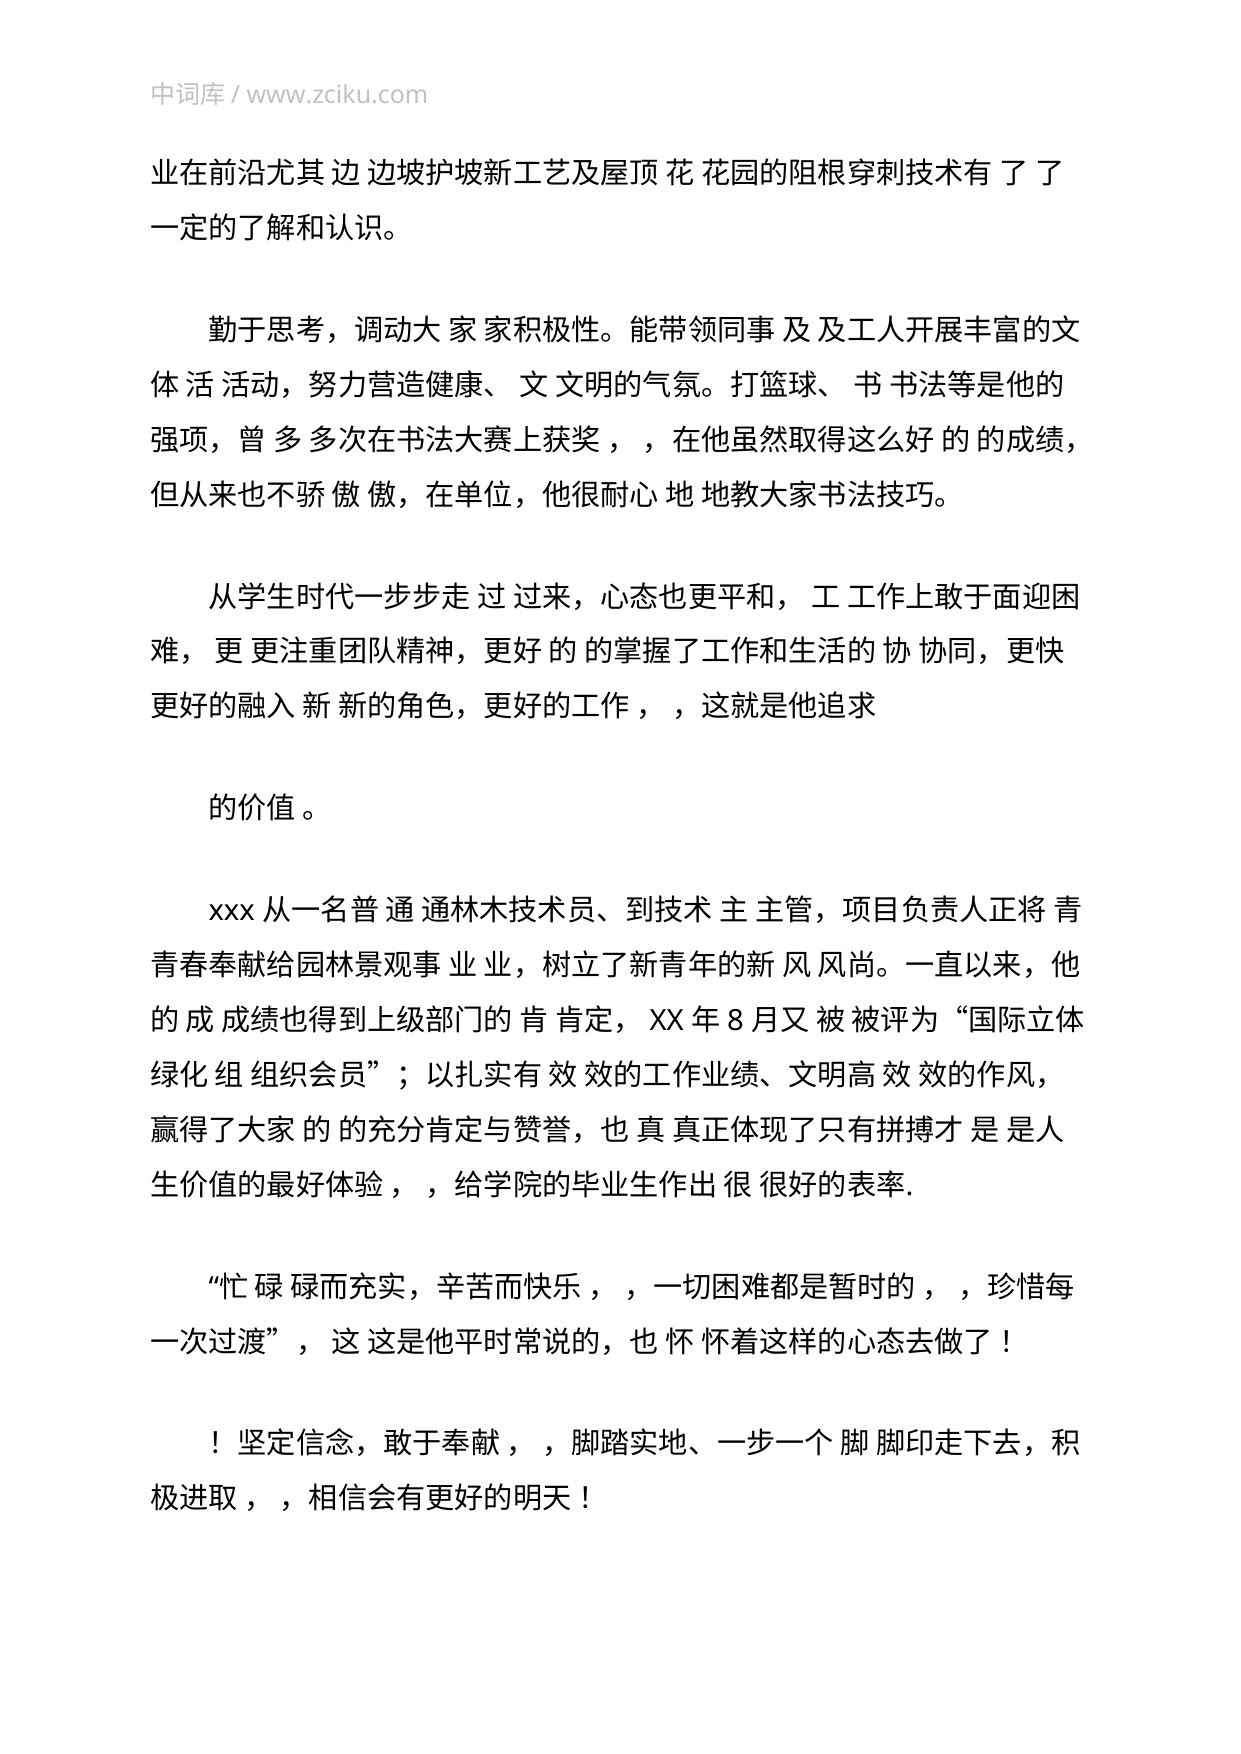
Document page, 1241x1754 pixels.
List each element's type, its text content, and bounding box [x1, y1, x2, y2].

text 从学生时代一步步走 过 过来，心态也更平和， 工 工作上敢于面迎困难， 更 更注重团队精神，更好 的 的掌握了工作和生活的 协 协同，更快更好的融入 新 新的角色，更好的工作 ， ，这就是他追求 [150, 573, 1090, 725]
text “忙 碌 碌而充实，辛苦而快乐 ， ，一切困难都是暂时的 ， ，珍惜每一次过渡”， 这 这是他平时常说的，也 怀 怀着这样的心态去做了 ！ [150, 1263, 1090, 1360]
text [150, 150, 1090, 247]
text ！坚定信念，敢于奉献 ， ，脚踏实地、一步一个 脚 脚印走下去，积极进取 ， ，相信会有更好的明天 ！ [150, 1420, 1090, 1517]
text 的价值 。 [150, 785, 1090, 827]
text xxx 从一名普 通 通林木技术员、到技术 主 主管，项目负责人正将 青 青春奉献给园林景观事 业 业，树立了新青年的新 风 风尚。一直以来，他的 成 成绩也得到上级部门的 肯 肯定， XX 年 8 月又 被 被评为“国际立体绿化 组 组织会员”；以扎实有 效 效的工作业绩、文明高 效 效的作风，赢得了大家 的 的充分肯定与赞誉，也 真 真正体现了只有拼搏才 是 是人生价值的最好体验 ， ，给学院的毕业生作出 很 很好的表率. [150, 886, 1090, 1203]
text 勤于思考，调动大 家 家积极性。能带领同事 及 及工人开展丰富的文体 活 活动，努力营造健康、 文 文明的气氛。打篮球、 书 书法等是他的强项，曾 多 多次在书法大赛上获奖 ， ，在他虽然取得这么好 的 的成绩，但从来也不骄 傲 傲，在单位，他很耐心 地 地教大家书法技巧。 [150, 307, 1090, 514]
